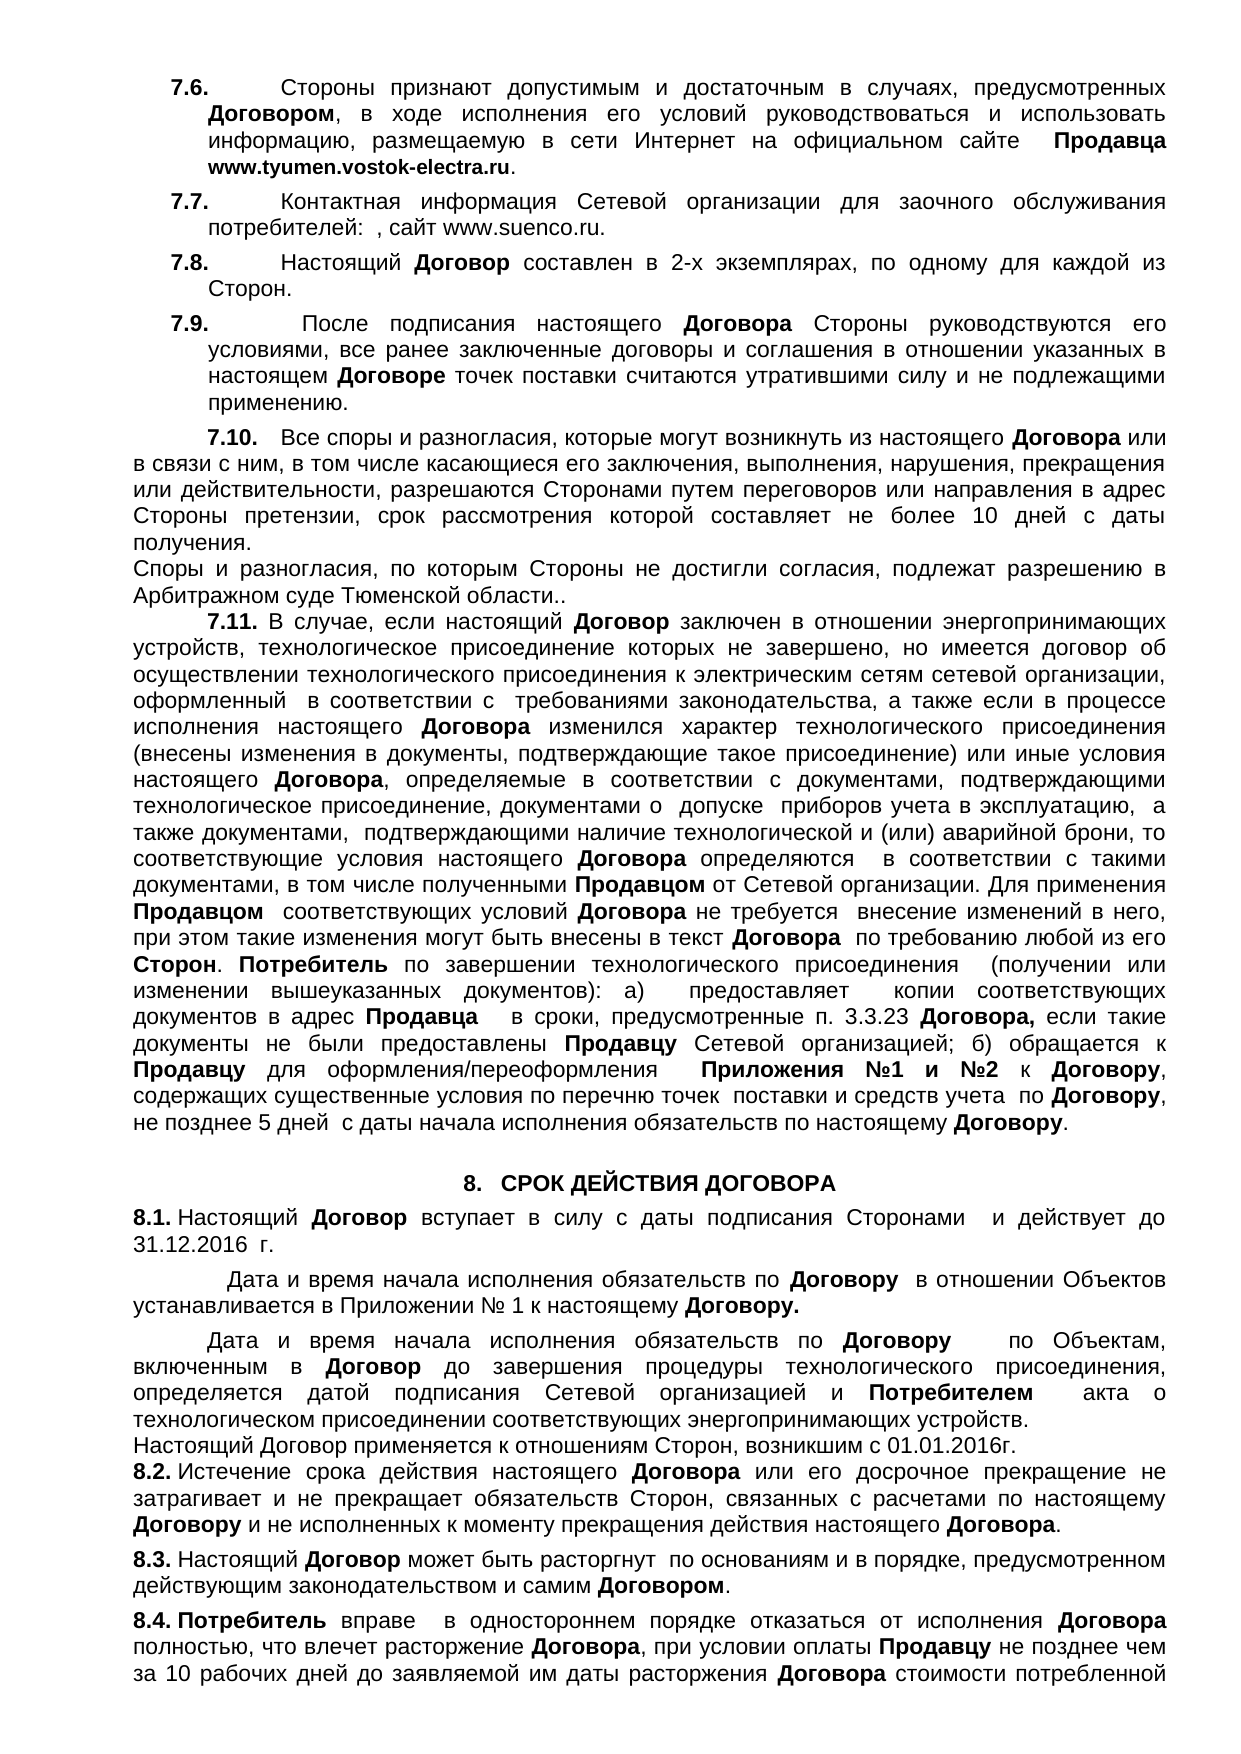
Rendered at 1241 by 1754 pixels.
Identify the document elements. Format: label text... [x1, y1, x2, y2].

text Споры и разногласия, по которым Стороны не достигли согласия, подлежат разрешению в Арбитражном суде Тюменской области.. [133, 555, 1166, 608]
list Настоящий Договор вступает в силу с даты подписания Сторонами и действует до 31.12.2016 г. [133, 1204, 1166, 1257]
text 7.11. В случае, если настоящий Договор заключен в отношении энергопринимающих устройств, технологическое присоединение которых не завершено, но имеется договор об осуществлении технологического присоединения к электрическим сетям сетевой организации, оформленный в соответствии с требованиями законодательства, а также если в процессе исполнения настоящего Договора изменился характер технологического присоединения (внесены изменения в документы, подтверждающие такое присоединение) или иные условия настоящего Договора, определяемые в соответствии с документами, подтверждающими технологическое присоединение, документами о допуске приборов учета в эксплуатацию, а также документами, подтверждающими наличие технологической и (или) аварийной брони, то соответствующие условия настоящего Договора определяются в соответствии с такими документами, в том числе полученными Продавцом от Сетевой организации. Для применения Продавцом соответствующих условий Договора не требуется внесение изменений в него, при этом такие изменения могут быть внесены в текст Договора по требованию любой из его Сторон. Потребитель по завершении технологического присоединения (получении или изменении вышеуказанных документов): а) предоставляет копии соответствующих документов в адрес Продавца в сроки, предусмотренные п. 3.3.23 Договора, если такие документы не были предоставлены Продавцу Сетевой организацией; б) обращается к Продавцу для оформления/переоформления Приложения №1 и №2 к Договору, содержащих существенные условия по перечню точек поставки и средств учета по Договору, не позднее 5 дней с даты начала исполнения обязательств по настоящему Договору. [133, 608, 1166, 1135]
list Настоящий Договор может быть расторгнут по основаниям и в порядке, предусмотренном действующим законодательством и самим Договором. [133, 1546, 1166, 1598]
list Истечение срока действия настоящего Договора или его досрочное прекращение не затрагивает и не прекращает обязательств Сторон, связанных с расчетами по настоящему Договору и не исполненных к моменту прекращения действия настоящего Договора. [133, 1458, 1166, 1537]
text Настоящий Договор применяется к отношениям Сторон, возникшим с 01.01.2016г. [133, 1432, 1166, 1458]
text Дата и время начала исполнения обязательств по Договору по Объектам, включенным в Договор до завершения процедуры технологического присоединения, определяется датой подписания Сетевой организацией и Потребителем акта о технологическом присоединении соответствующих энергопринимающих устройств. [133, 1327, 1166, 1432]
list После подписания настоящего Договора Стороны руководствуются его условиями, все ранее заключенные договоры и соглашения в отношении указанных в настоящем Договоре точек поставки считаются утратившими силу и не подлежащими применению. [170, 310, 1166, 415]
list Настоящий Договор составлен в 2-х экземплярах, по одному для каждой из Сторон. [170, 249, 1166, 301]
text Дата и время начала исполнения обязательств по Договору в отношении Объектов устанавливается в Приложении № 1 к настоящему Договору. [133, 1266, 1166, 1318]
list СРОК ДЕЙСТВИЯ ДОГОВОРА [133, 1170, 1166, 1196]
list Контактная информация Сетевой организации для заочного обслуживания потребителей: , сайт www.suenco.ru. [170, 188, 1166, 240]
list Стороны признают допустимым и достаточным в случаях, предусмотренных Договором, в ходе исполнения его условий руководствоваться и использовать информацию, размещаемую в сети Интернет на официальном сайте Продавца www.tyumen.vostok-electra.ru. [170, 74, 1166, 179]
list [133, 1607, 1166, 1686]
list Все споры и разногласия, которые могут возникнуть из настоящего Договора или в связи с ним, в том числе касающиеся его заключения, выполнения, нарушения, прекращения или действительности, разрешаются Сторонами путем переговоров или направления в адрес Стороны претензии, срок рассмотрения которой составляет не более 10 дней с даты получения. [133, 423, 1166, 555]
